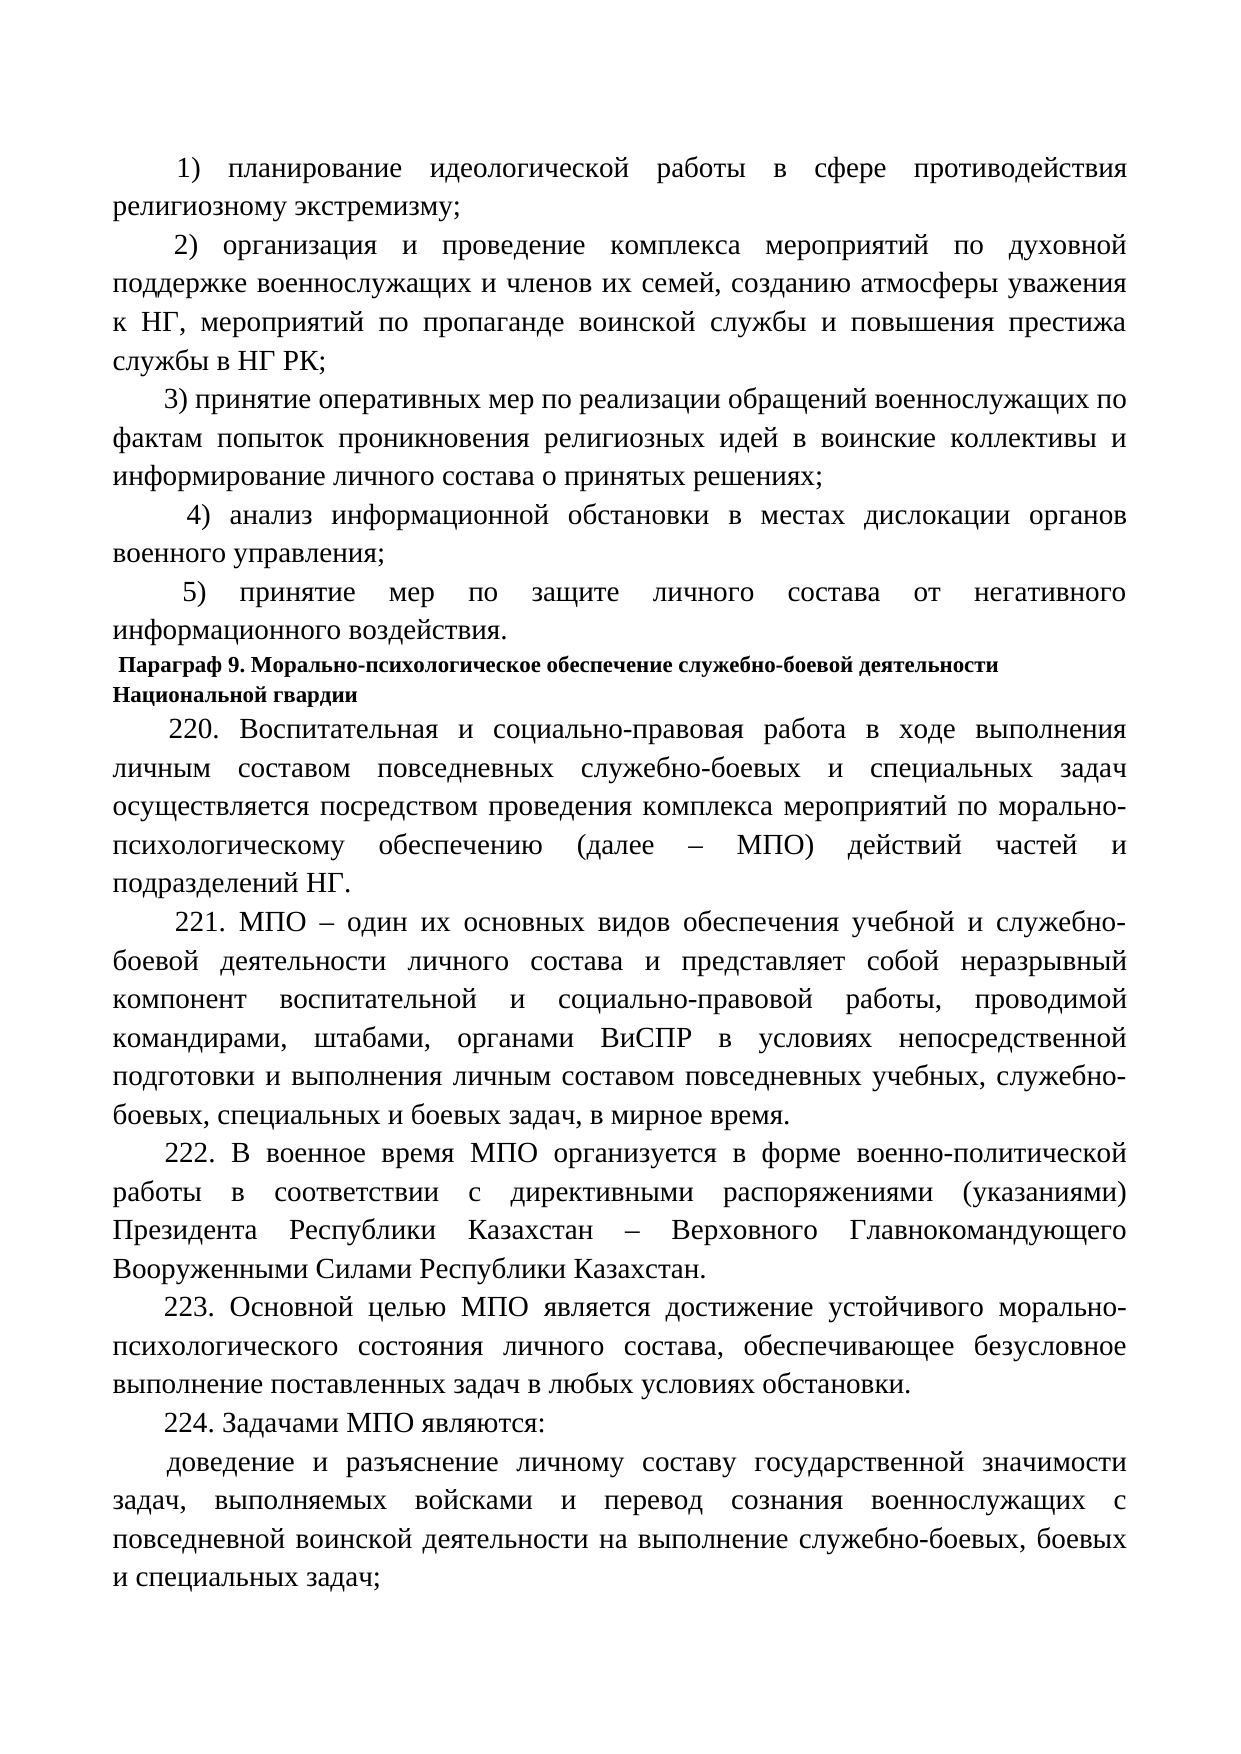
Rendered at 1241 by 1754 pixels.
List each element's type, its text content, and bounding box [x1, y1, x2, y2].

text 2) организация и проведение комплекса мероприятий по духовной поддержке военнослужащих и членов их семей, созданию атмосферы уважения к НГ, мероприятий по пропаганде воинской службы и повышения престижа службы в НГ РК; [112, 227, 1128, 376]
text Параграф 9. Морально-психологическое обеспечение служебно-боевой деятельности Национальной гвардии [112, 651, 1128, 708]
text 5) принятие мер по защите личного состава от негативного информационного воздействия. [112, 574, 1128, 646]
text 221. МПО – один их основных видов обеспечения учебной и служебно-боевой деятельности личного состава и представляет собой неразрывный компонент воспитательной и социально-правовой работы, проводимой командирами, штабами, органами ВиСПР в условиях непосредственной подготовки и выполнения личным составом повседневных учебных, служебно-боевых, специальных и боевых задач, в мирное время. [112, 904, 1128, 1130]
text 3) принятие оперативных мер по реализации обращений военнослужащих по фактам попыток проникновения религиозных идей в воинские коллективы и информирование личного состава о принятых решениях; [112, 381, 1128, 492]
text 4) анализ информационной обстановки в местах дислокации органов военного управления; [112, 497, 1128, 569]
text доведение и разъяснение личному составу государственной значимости задач, выполняемых войсками и перевод сознания военнослужащих с повседневной воинской деятельности на выполнение служебно-боевых, боевых и специальных задач; [112, 1444, 1128, 1593]
text 222. В военное время МПО организуется в форме военно-политической работы в соответствии с директивными распоряжениями (указаниями) Президента Республики Казахстан – Верховного Главнокомандующего Вооруженными Силами Республики Казахстан. [112, 1135, 1128, 1284]
text 223. Основной целью МПО является достижение устойчивого морально-психологического состояния личного состава, обеспечивающее безусловное выполнение поставленных задач в любых условиях обстановки. [112, 1289, 1128, 1400]
text 1) планирование идеологической работы в сфере противодействия религиозному экстремизму; [112, 150, 1128, 222]
text 220. Воспитательная и социально-правовая работа в ходе выполнения личным составом повседневных служебно-боевых и специальных задач осуществляется посредством проведения комплекса мероприятий по морально-психологическому обеспечению (далее – МПО) действий частей и подразделений НГ. [112, 711, 1128, 899]
text 224. Задачами МПО являются: [112, 1405, 1128, 1439]
